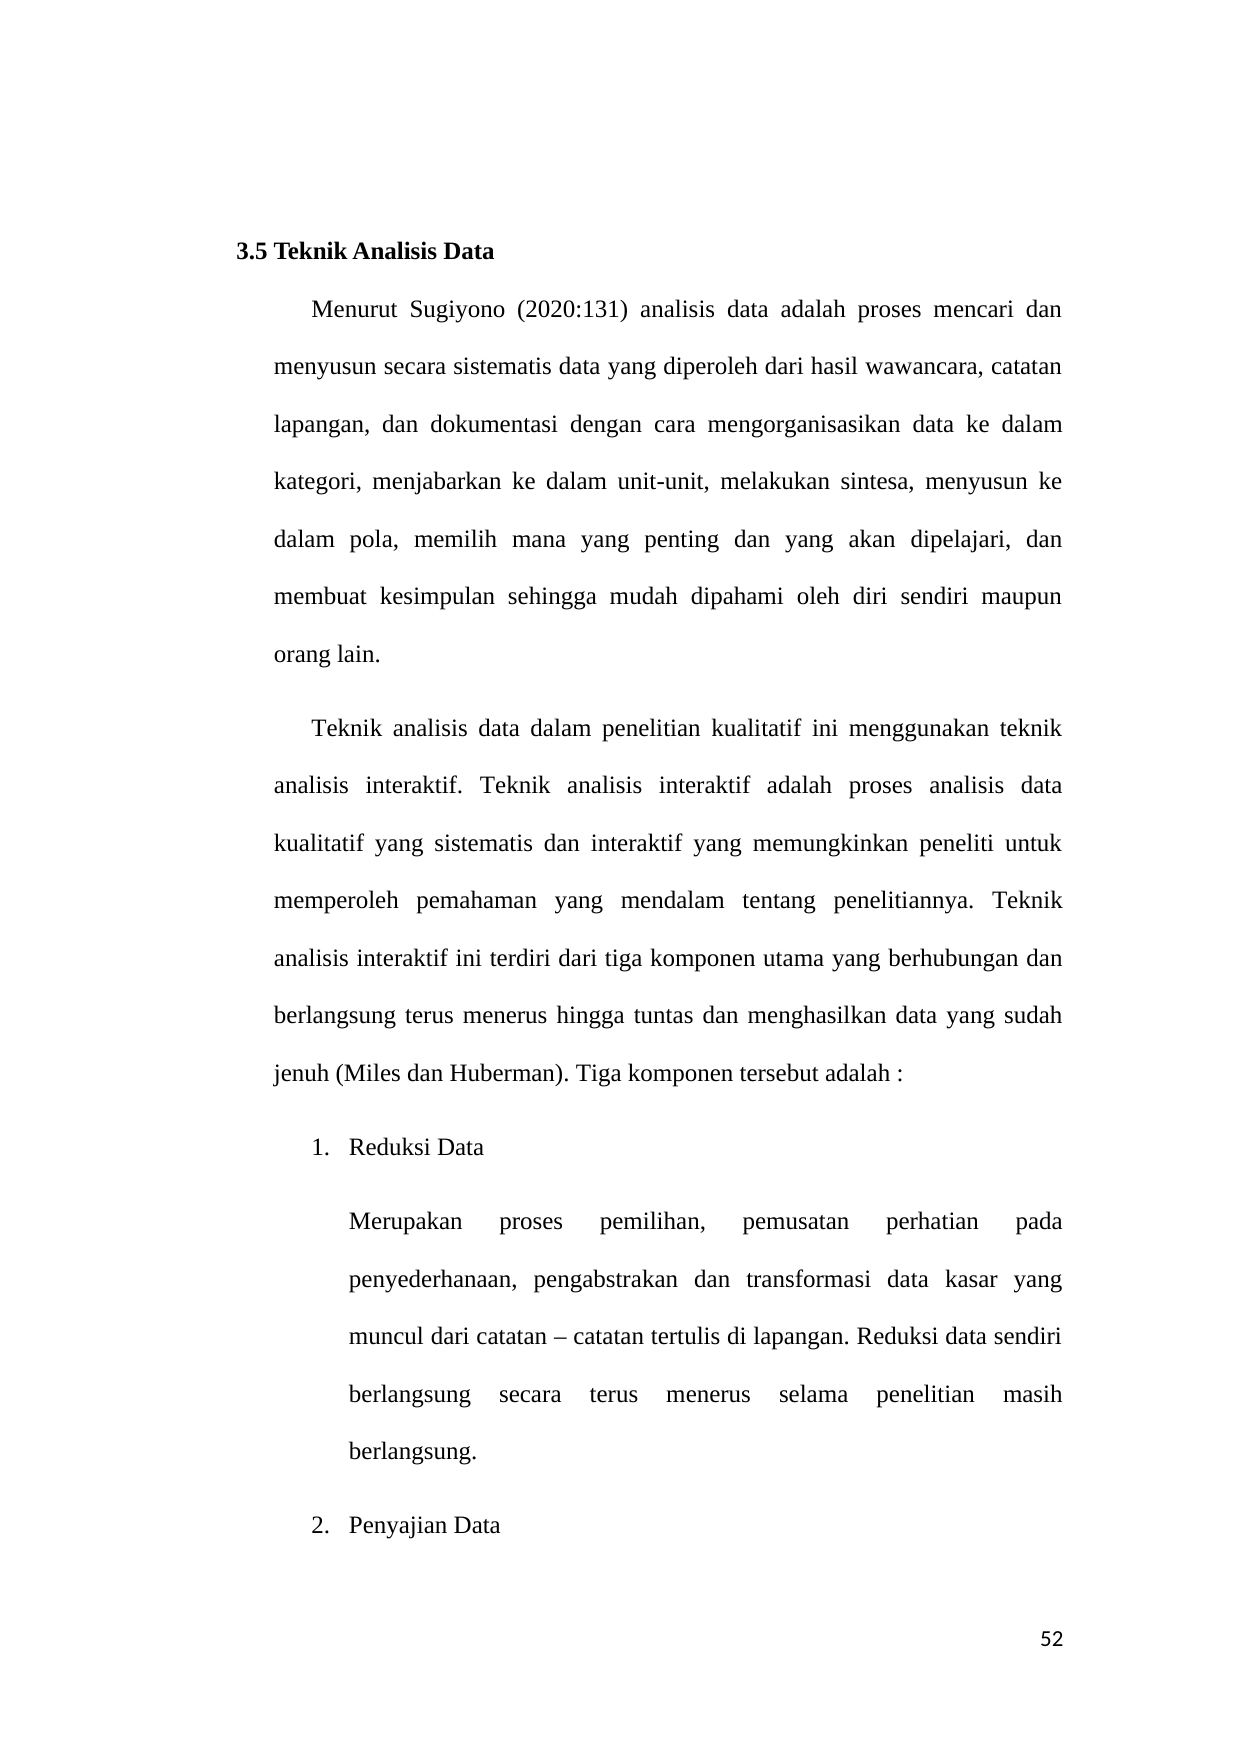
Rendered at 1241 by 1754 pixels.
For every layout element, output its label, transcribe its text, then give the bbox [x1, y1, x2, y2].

text Menurut Sugiyono (2020:131) analisis data adalah proses mencari dan menyusun secara sistematis data yang diperoleh dari hasil wawancara, catatan lapangan, dan dokumentasi dengan cara mengorganisasikan data ke dalam kategori, menjabarkan ke dalam unit-unit, melakukan sintesa, menyusun ke dalam pola, memilih mana yang penting dan yang akan dipelajari, dan membuat kesimpulan sehingga mudah dipahami oleh diri sendiri maupun orang lain. [274, 294, 1063, 667]
subtitle 3.5 Teknik Analisis Data [236, 236, 1063, 265]
list Penyajian Data [311, 1510, 1063, 1539]
text Teknik analisis data dalam penelitian kualitatif ini menggunakan teknik analisis interaktif. Teknik analisis interaktif adalah proses analisis data kualitatif yang sistematis dan interaktif yang memungkinkan peneliti untuk memperoleh pemahaman yang mendalam tentang penelitiannya. Teknik analisis interaktif ini terdiri dari tiga komponen utama yang berhubungan dan berlangsung terus menerus hingga tuntas dan menghasilkan data yang sudah jenuh (Miles dan Huberman). Tiga komponen tersebut adalah : [274, 713, 1063, 1087]
list Reduksi Data [311, 1132, 1063, 1161]
text Merupakan proses pemilihan, pemusatan perhatian pada penyederhanaan, pengabstrakan dan transformasi data kasar yang muncul dari catatan – catatan tertulis di lapangan. Reduksi data sendiri berlangsung secara terus menerus selama penelitian masih berlangsung. [349, 1206, 1063, 1465]
